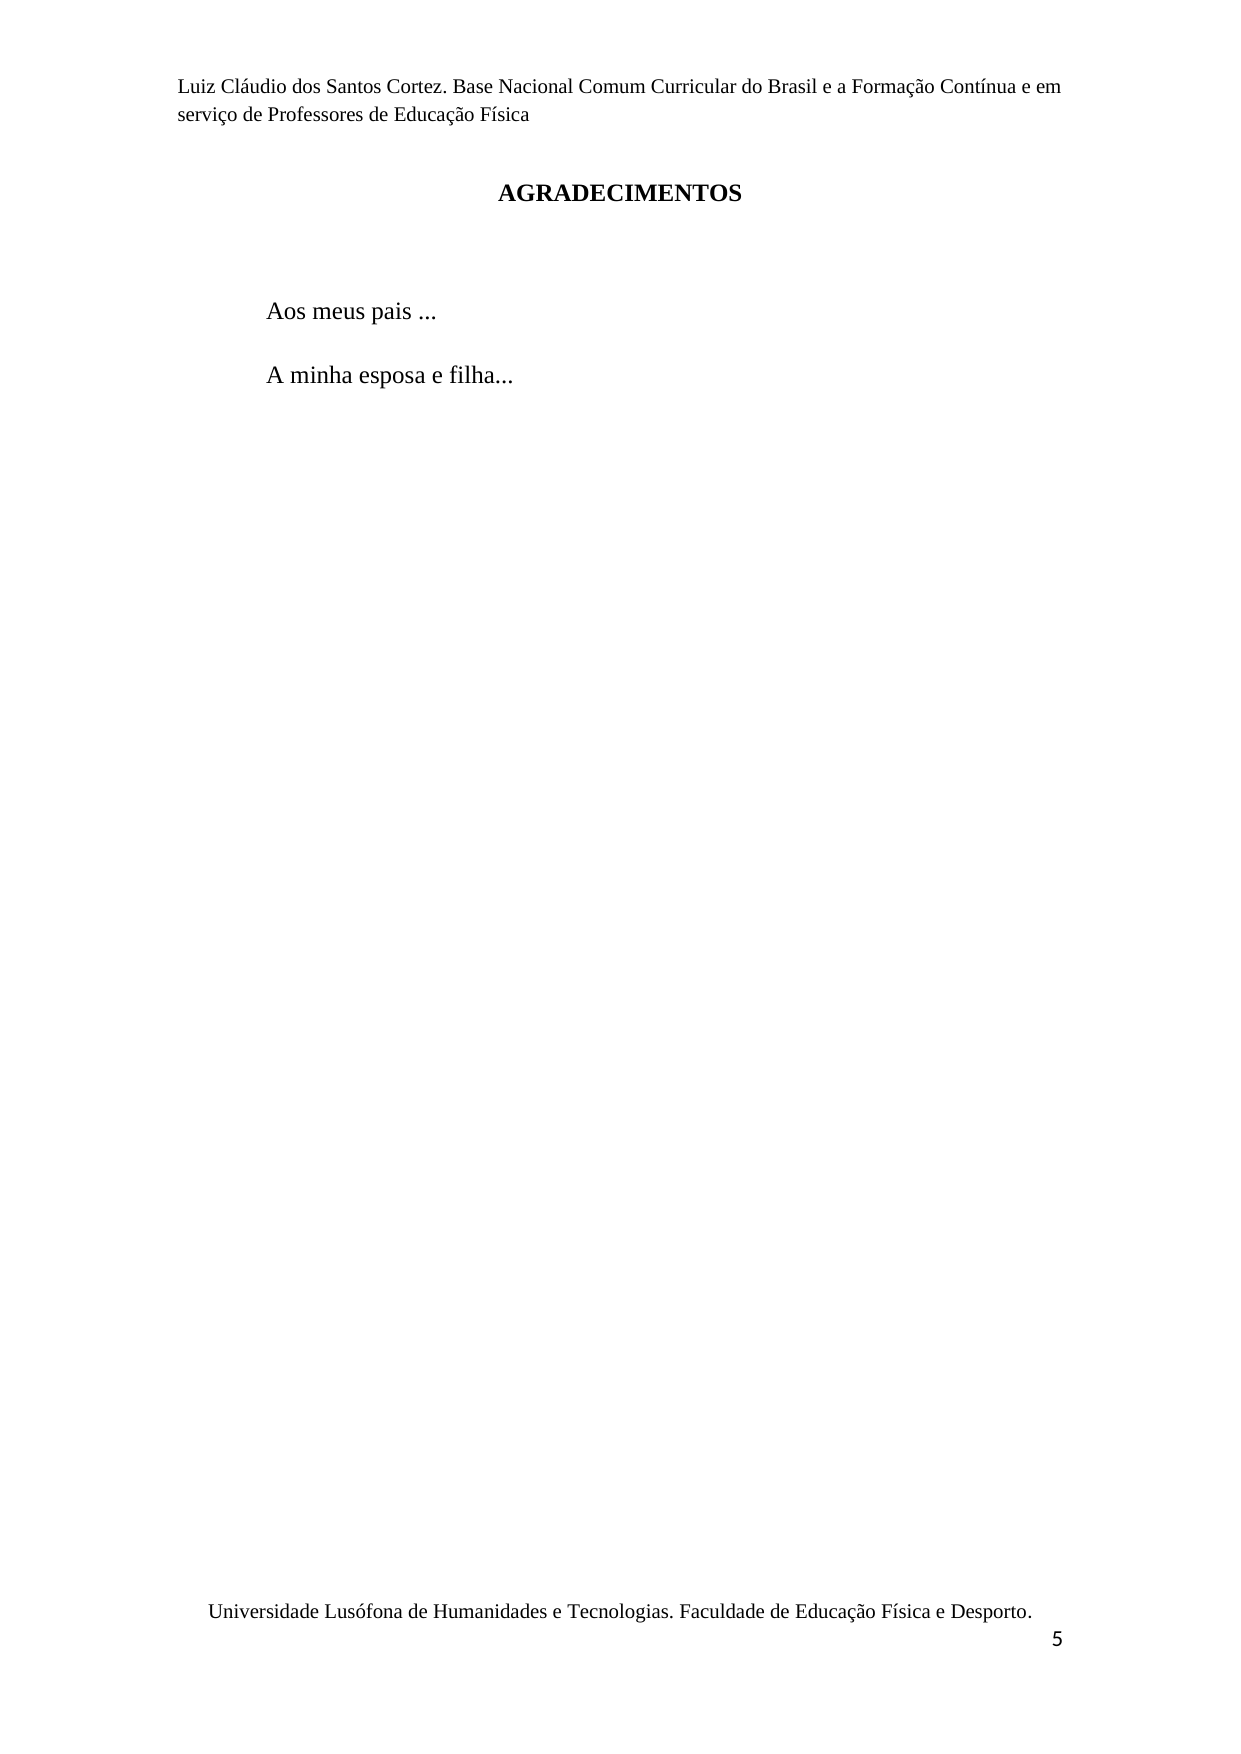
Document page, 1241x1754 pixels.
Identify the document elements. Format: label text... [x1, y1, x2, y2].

text Aos meus pais ... [177, 296, 1063, 324]
text AGRADECIMENTOS [177, 178, 1063, 207]
text A minha esposa e filha... [177, 360, 1063, 388]
